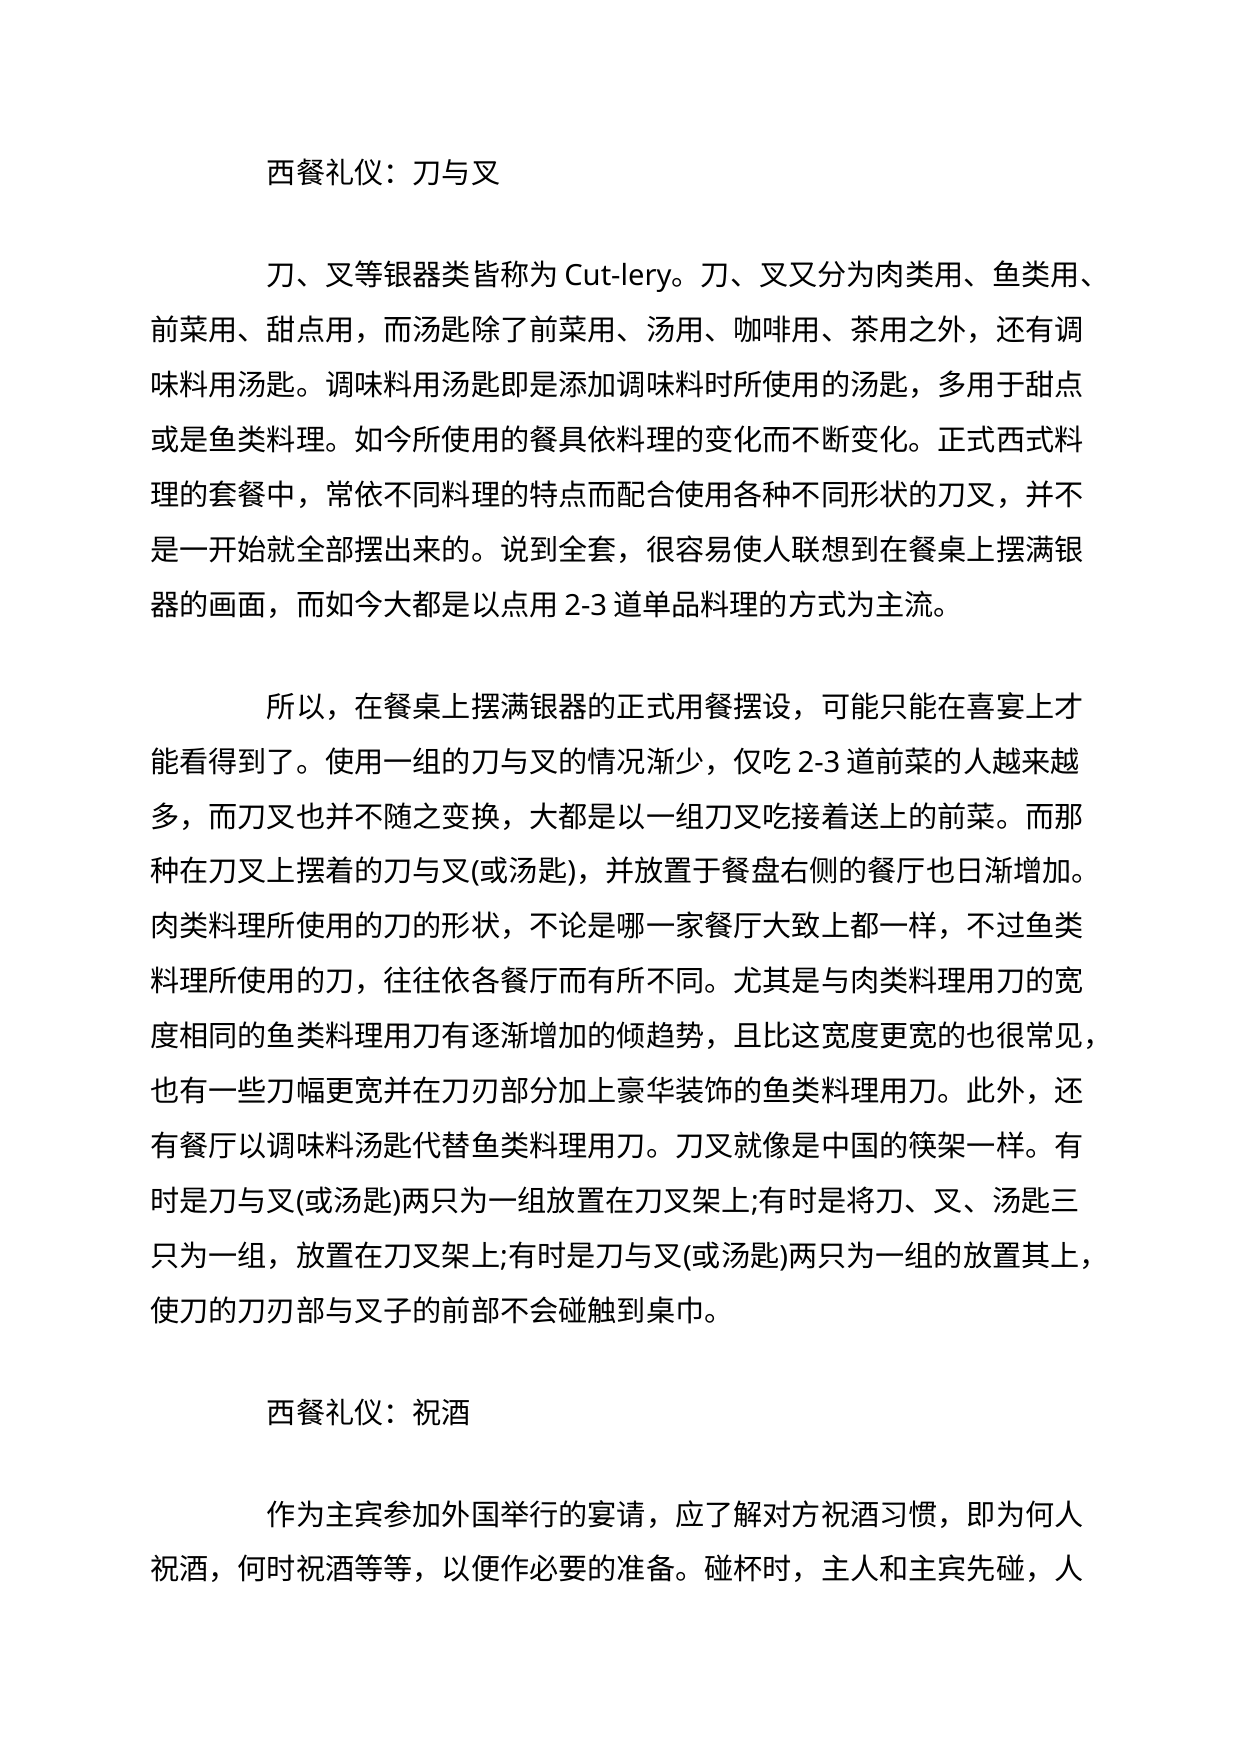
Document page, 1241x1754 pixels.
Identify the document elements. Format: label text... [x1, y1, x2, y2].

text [150, 1491, 1090, 1588]
text 西餐礼仪：刀与叉 [150, 150, 1090, 192]
text 所以，在餐桌上摆满银器的正式用餐摆设，可能只能在喜宴上才能看得到了。使用一组的刀与叉的情况渐少，仅吃2-3道前菜的人越来越多，而刀叉也并不随之变换，大都是以一组刀叉吃接着送上的前菜。而那种在刀叉上摆着的刀与叉(或汤匙)，并放置于餐盘右侧的餐厅也日渐增加。肉类料理所使用的刀的形状，不论是哪一家餐厅大致上都一样，不过鱼类料理所使用的刀，往往依各餐厅而有所不同。尤其是与肉类料理用刀的宽度相同的鱼类料理用刀有逐渐增加的倾趋势，且比这宽度更宽的也很常见，也有一些刀幅更宽并在刀刃部分加上豪华装饰的鱼类料理用刀。此外，还有餐厅以调味料汤匙代替鱼类料理用刀。刀叉就像是中国的筷架一样。有时是刀与叉(或汤匙)两只为一组放置在刀叉架上;有时是将刀、叉、汤匙三只为一组，放置在刀叉架上;有时是刀与叉(或汤匙)两只为一组的放置其上，使刀的刀刃部与叉子的前部不会碰触到桌巾。 [150, 683, 1090, 1330]
text 西餐礼仪：祝酒 [150, 1389, 1090, 1432]
text 刀、叉等银器类皆称为Cut-lery。刀、叉又分为肉类用、鱼类用、前菜用、甜点用，而汤匙除了前菜用、汤用、咖啡用、茶用之外，还有调味料用汤匙。调味料用汤匙即是添加调味料时所使用的汤匙，多用于甜点或是鱼类料理。如今所使用的餐具依料理的变化而不断变化。正式西式料理的套餐中，常依不同料理的特点而配合使用各种不同形状的刀叉，并不是一开始就全部摆出来的。说到全套，很容易使人联想到在餐桌上摆满银器的画面，而如今大都是以点用2-3道单品料理的方式为主流。 [150, 252, 1090, 624]
